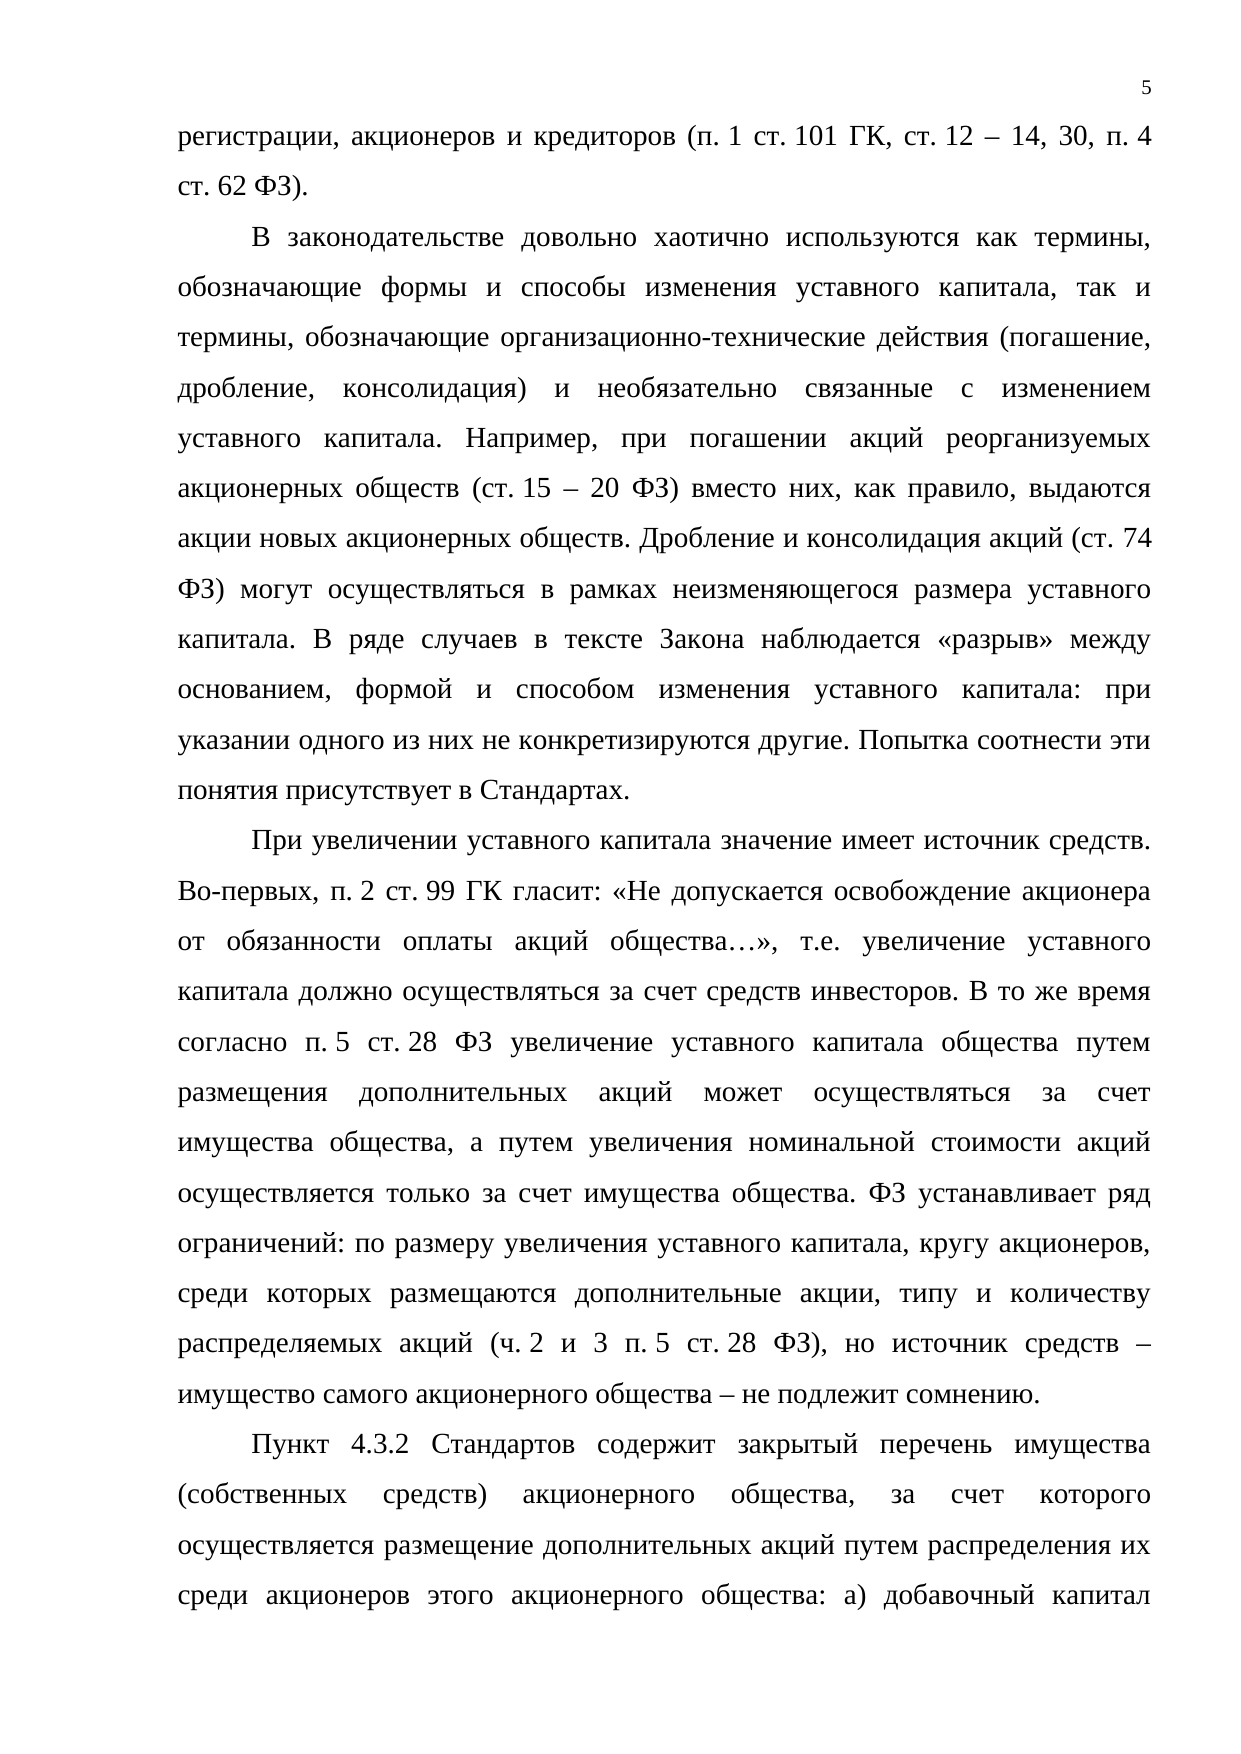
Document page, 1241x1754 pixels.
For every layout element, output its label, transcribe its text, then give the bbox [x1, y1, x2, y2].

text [177, 1426, 1152, 1611]
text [177, 118, 1152, 202]
text При увеличении уставного капитала значение имеет источник средств. Во-первых, п. 2 ст. 99 ГК гласит: «Не допускается освобождение акционера от обязанности оплаты акций общества…», т.е. увеличение уставного капитала должно осуществляться за счет средств инвесторов. В то же время согласно п. 5 ст. 28 ФЗ увеличение уставного капитала общества путем размещения дополнительных акций может осуществляться за счет имущества общества, а путем увеличения номинальной стоимости акций осуществляется только за счет имущества общества. ФЗ устанавливает ряд ограничений: по размеру увеличения уставного капитала, кругу акционеров, среди которых размещаются дополнительные акции, типу и количеству распределяемых акций (ч. 2 и 3 п. 5 ст. 28 ФЗ), но источник средств – имущество самого акционерного общества – не подлежит сомнению. [177, 822, 1152, 1409]
text В законодательстве довольно хаотично используются как термины, обозначающие формы и способы изменения уставного капитала, так и термины, обозначающие организационно-технические действия (погашение, дробление, консолидация) и необязательно связанные с изменением уставного капитала. Например, при погашении акций реорганизуемых акционерных обществ (ст. 15 – 20 ФЗ) вместо них, как правило, выдаются акции новых акционерных обществ. Дробление и консолидация акций (ст. 74 ФЗ) могут осуществляться в рамках неизменяющегося размера уставного капитала. В ряде случаев в тексте Закона наблюдается «разрыв» между основанием, формой и способом изменения уставного капитала: при указании одного из них не конкретизируются другие. Попытка соотнести эти понятия присутствует в Стандартах. [177, 219, 1152, 806]
